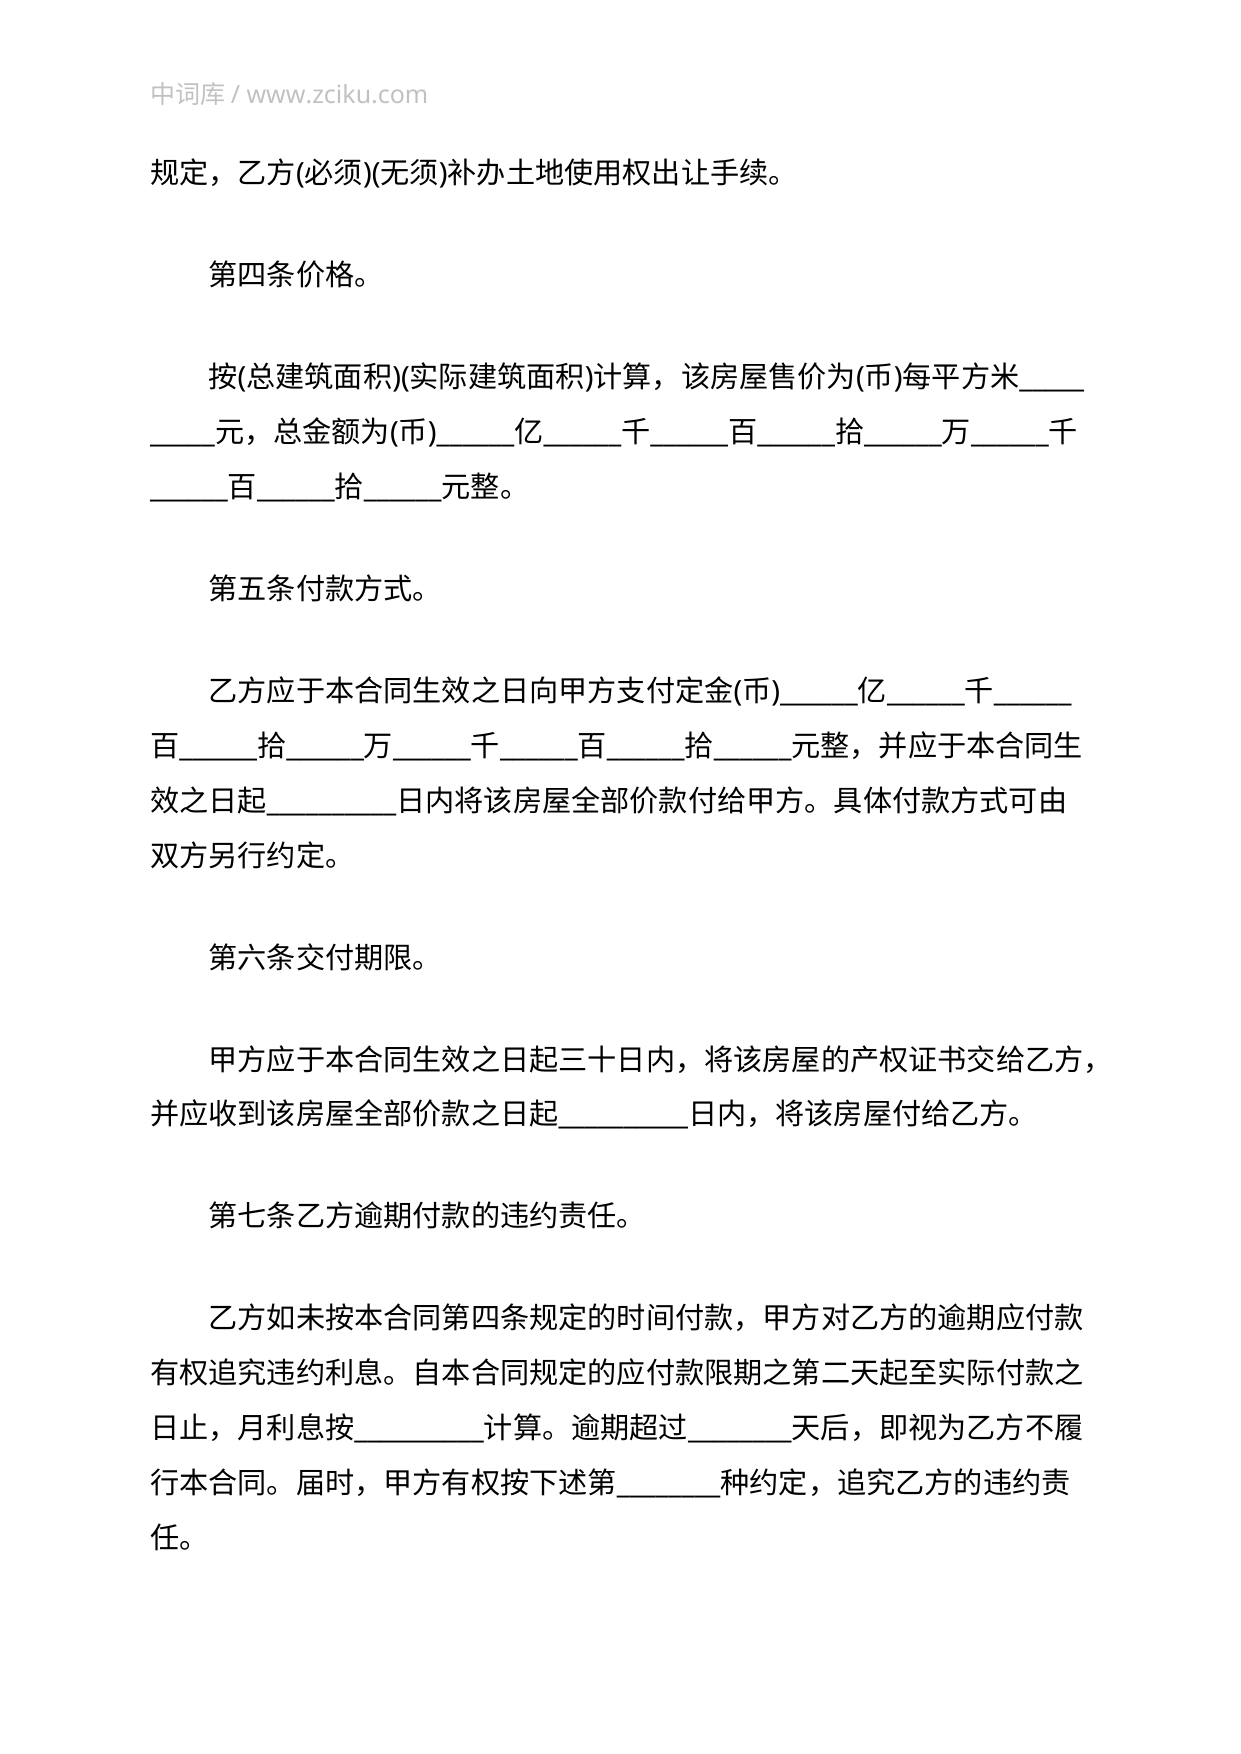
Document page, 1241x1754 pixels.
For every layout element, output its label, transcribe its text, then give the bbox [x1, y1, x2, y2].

text 第七条乙方逾期付款的违约责任。 [150, 1193, 1090, 1235]
text 第五条付款方式。 [150, 566, 1090, 608]
text 甲方应于本合同生效之日起三十日内，将该房屋的产权证书交给乙方，并应收到该房屋全部价款之日起__________日内，将该房屋付给乙方。 [150, 1036, 1090, 1133]
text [150, 150, 1090, 192]
text 第六条交付期限。 [150, 934, 1090, 977]
text 乙方如未按本合同第四条规定的时间付款，甲方对乙方的逾期应付款有权追究违约利息。自本合同规定的应付款限期之第二天起至实际付款之日止，月利息按__________计算。逾期超过________天后，即视为乙方不履行本合同。届时，甲方有权按下述第________种约定，追究乙方的违约责任。 [150, 1295, 1090, 1557]
text 按(总建筑面积)(实际建筑面积)计算，该房屋售价为(币)每平方米__________元，总金额为(币)______亿______千______百______拾______万______千______百______拾______元整。 [150, 354, 1090, 506]
text 乙方应于本合同生效之日向甲方支付定金(币)______亿______千______百______拾______万______千______百______拾______元整，并应于本合同生效之日起__________日内将该房屋全部价款付给甲方。具体付款方式可由双方另行约定。 [150, 667, 1090, 875]
text 第四条价格。 [150, 252, 1090, 294]
